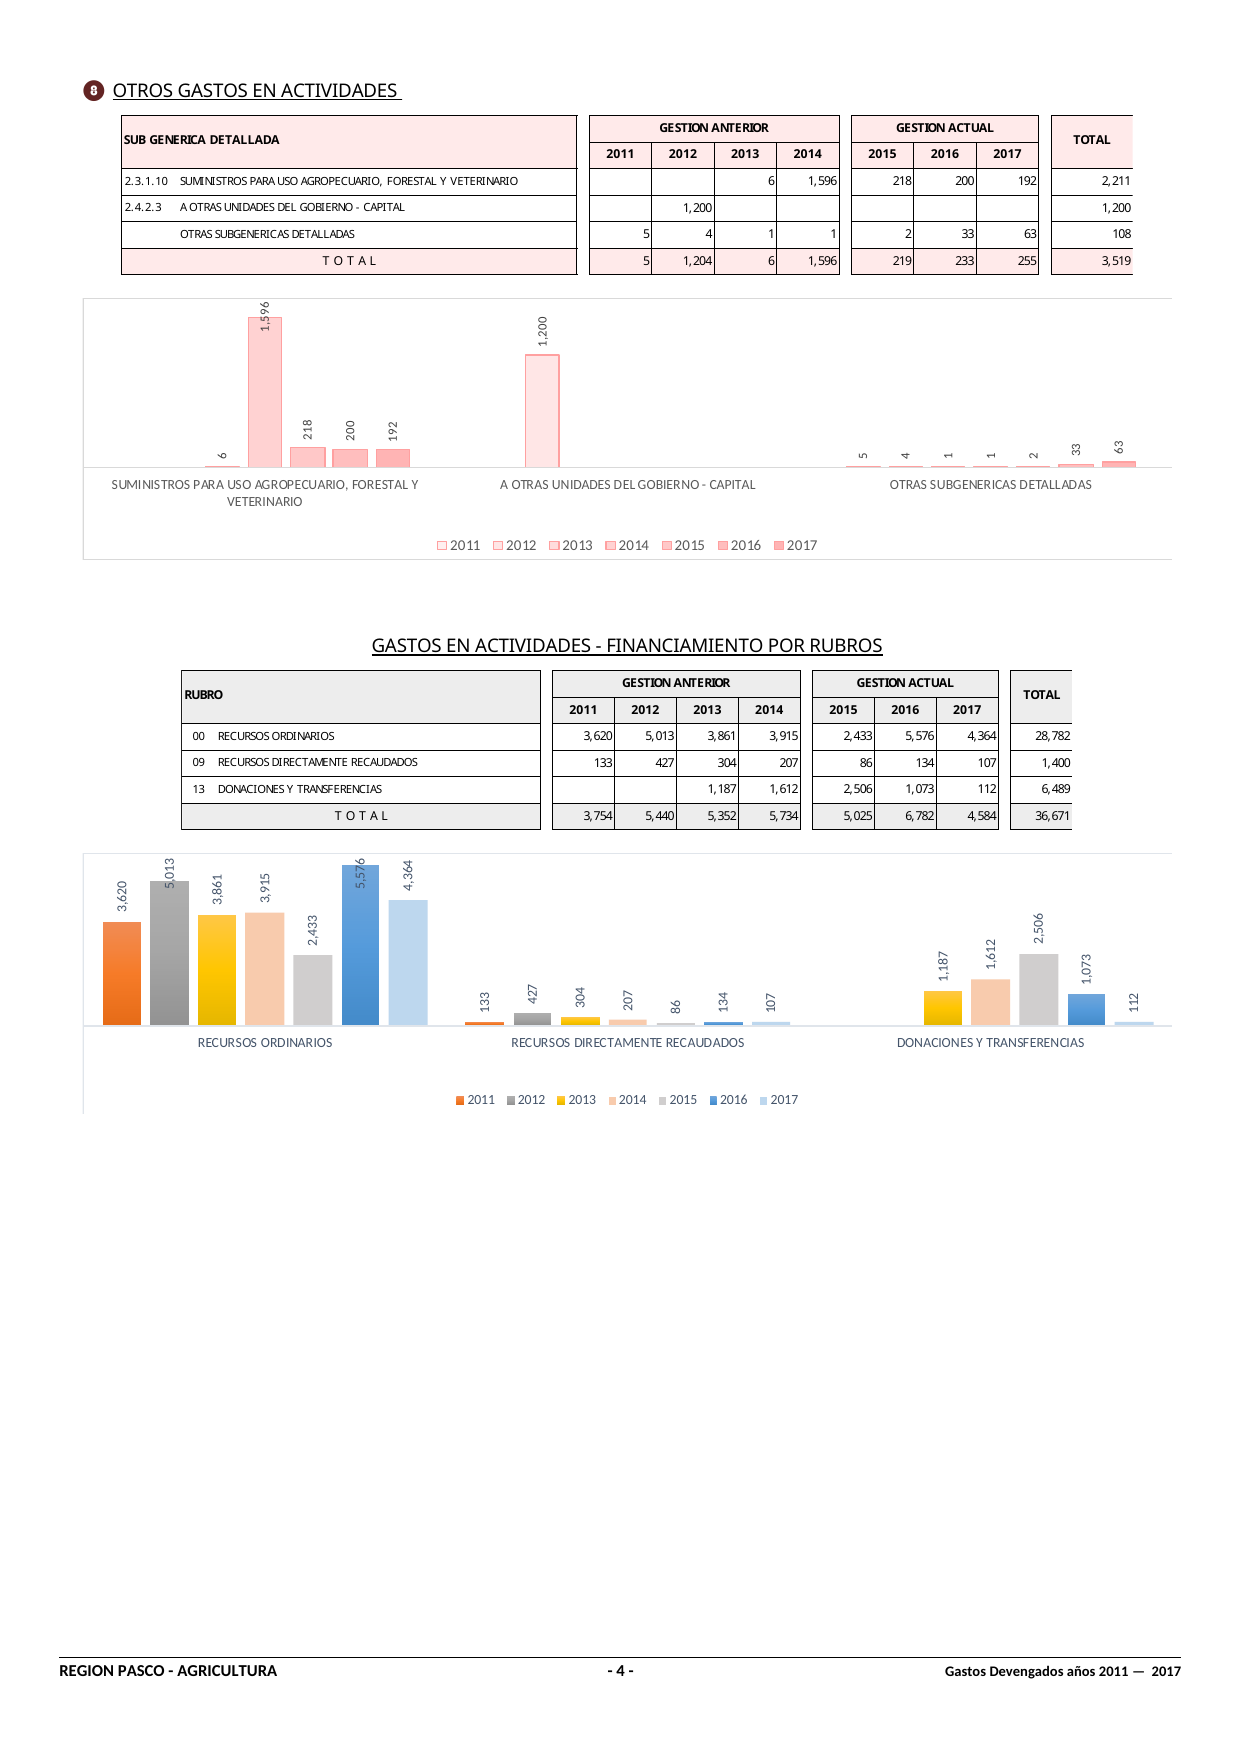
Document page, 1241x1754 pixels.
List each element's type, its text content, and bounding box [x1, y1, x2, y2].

table_header GASTOS EN ACTIVIDADES - FINANCIAMIENTO POR RUBROS [59, 588, 1195, 1120]
table_header ❽ OTROS GASTOS EN ACTIVIDADES [59, 71, 1195, 565]
